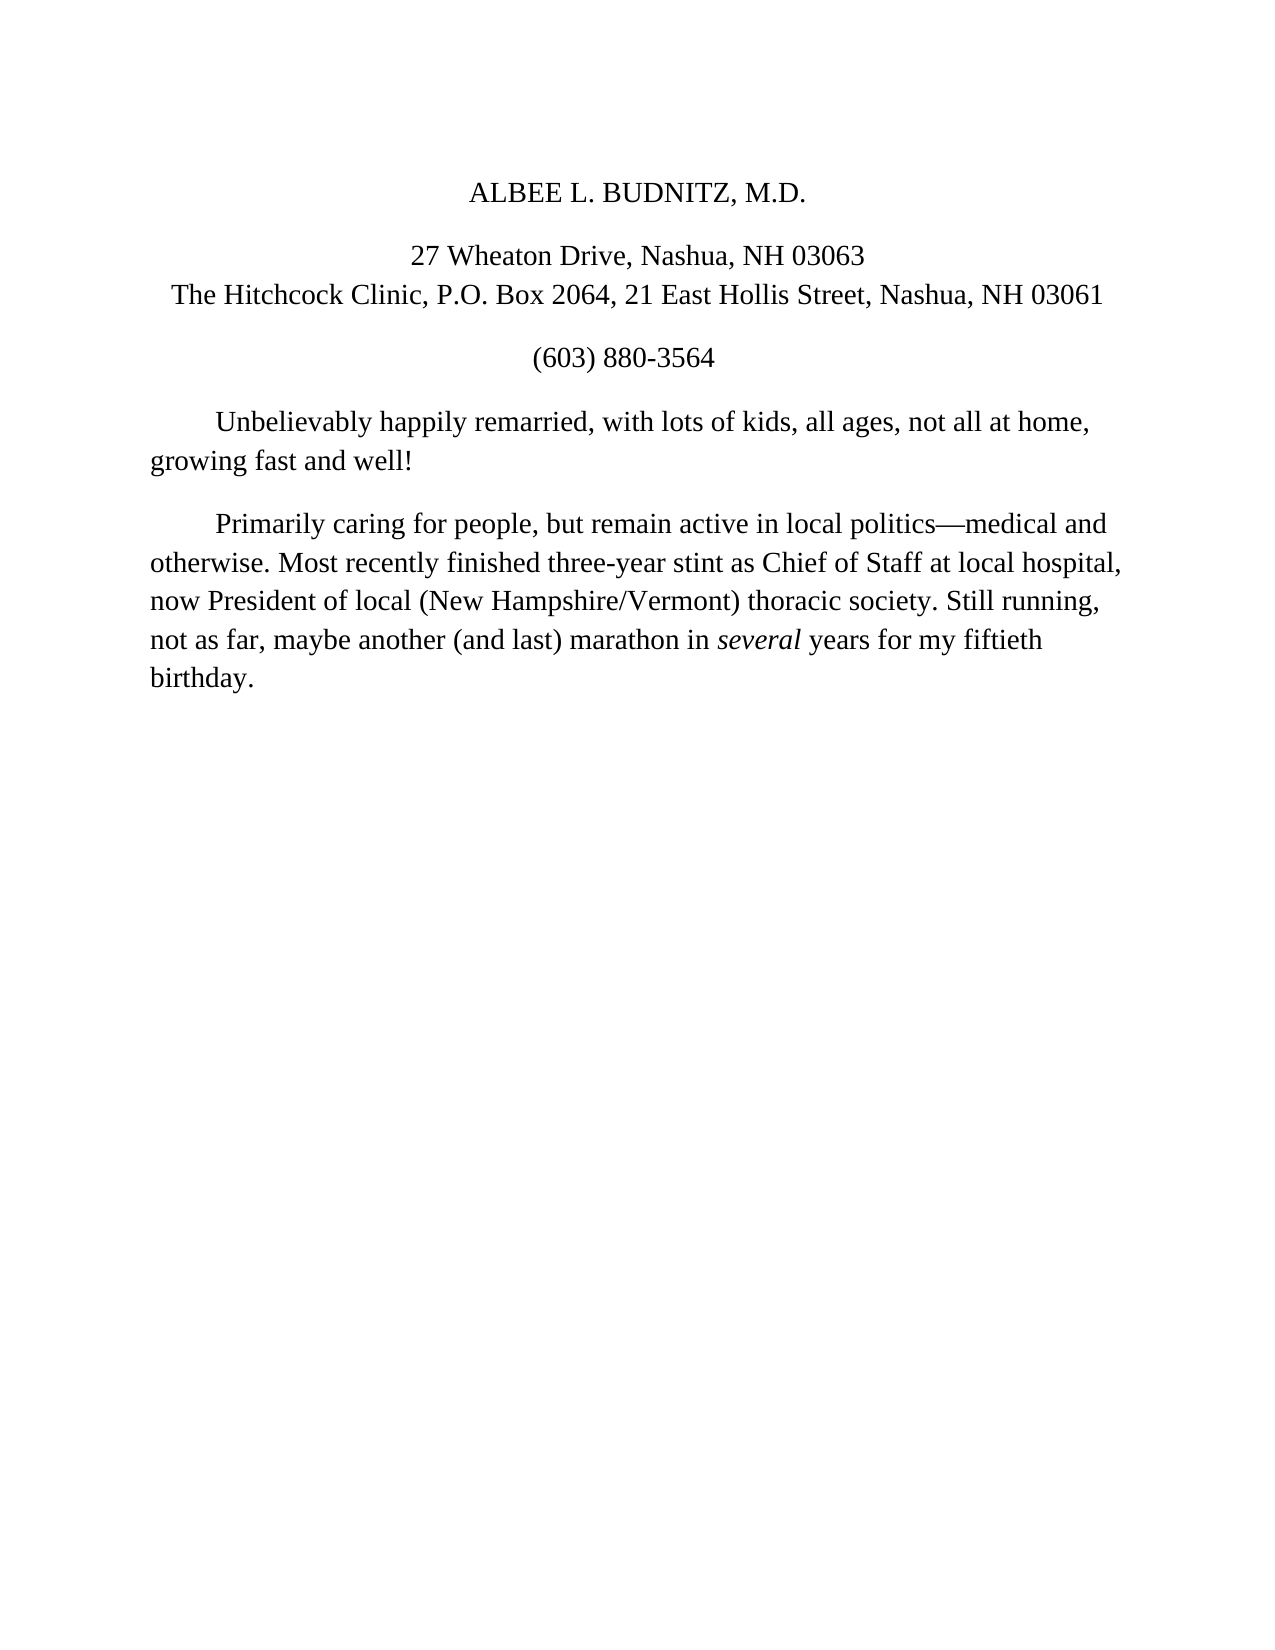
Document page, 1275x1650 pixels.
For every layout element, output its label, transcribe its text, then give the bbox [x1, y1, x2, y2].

text Unbelievably happily remarried, with lots of kids, all ages, not all at home, growing fast and well! [150, 404, 1125, 476]
text (603) 880-3564 [150, 341, 1125, 374]
text 27 Wheaton Drive, Nashua, NH 03063 The Hitchcock Clinic, P.O. Box 2064, 21 East Hollis Street, Nashua, NH 03061 [150, 238, 1125, 311]
subtitle ALBEE L. BUDNITZ, M.D. [150, 175, 1125, 208]
text Primarily caring for people, but remain active in local politics—medical and otherwise. Most recently finished three-year stint as Chief of Staff at local hospital, now President of local (New Hampshire/Vermont) thoracic society. Still running, not as far, maybe another (and last) marathon in several years for my fiftieth birthday. [150, 506, 1125, 694]
